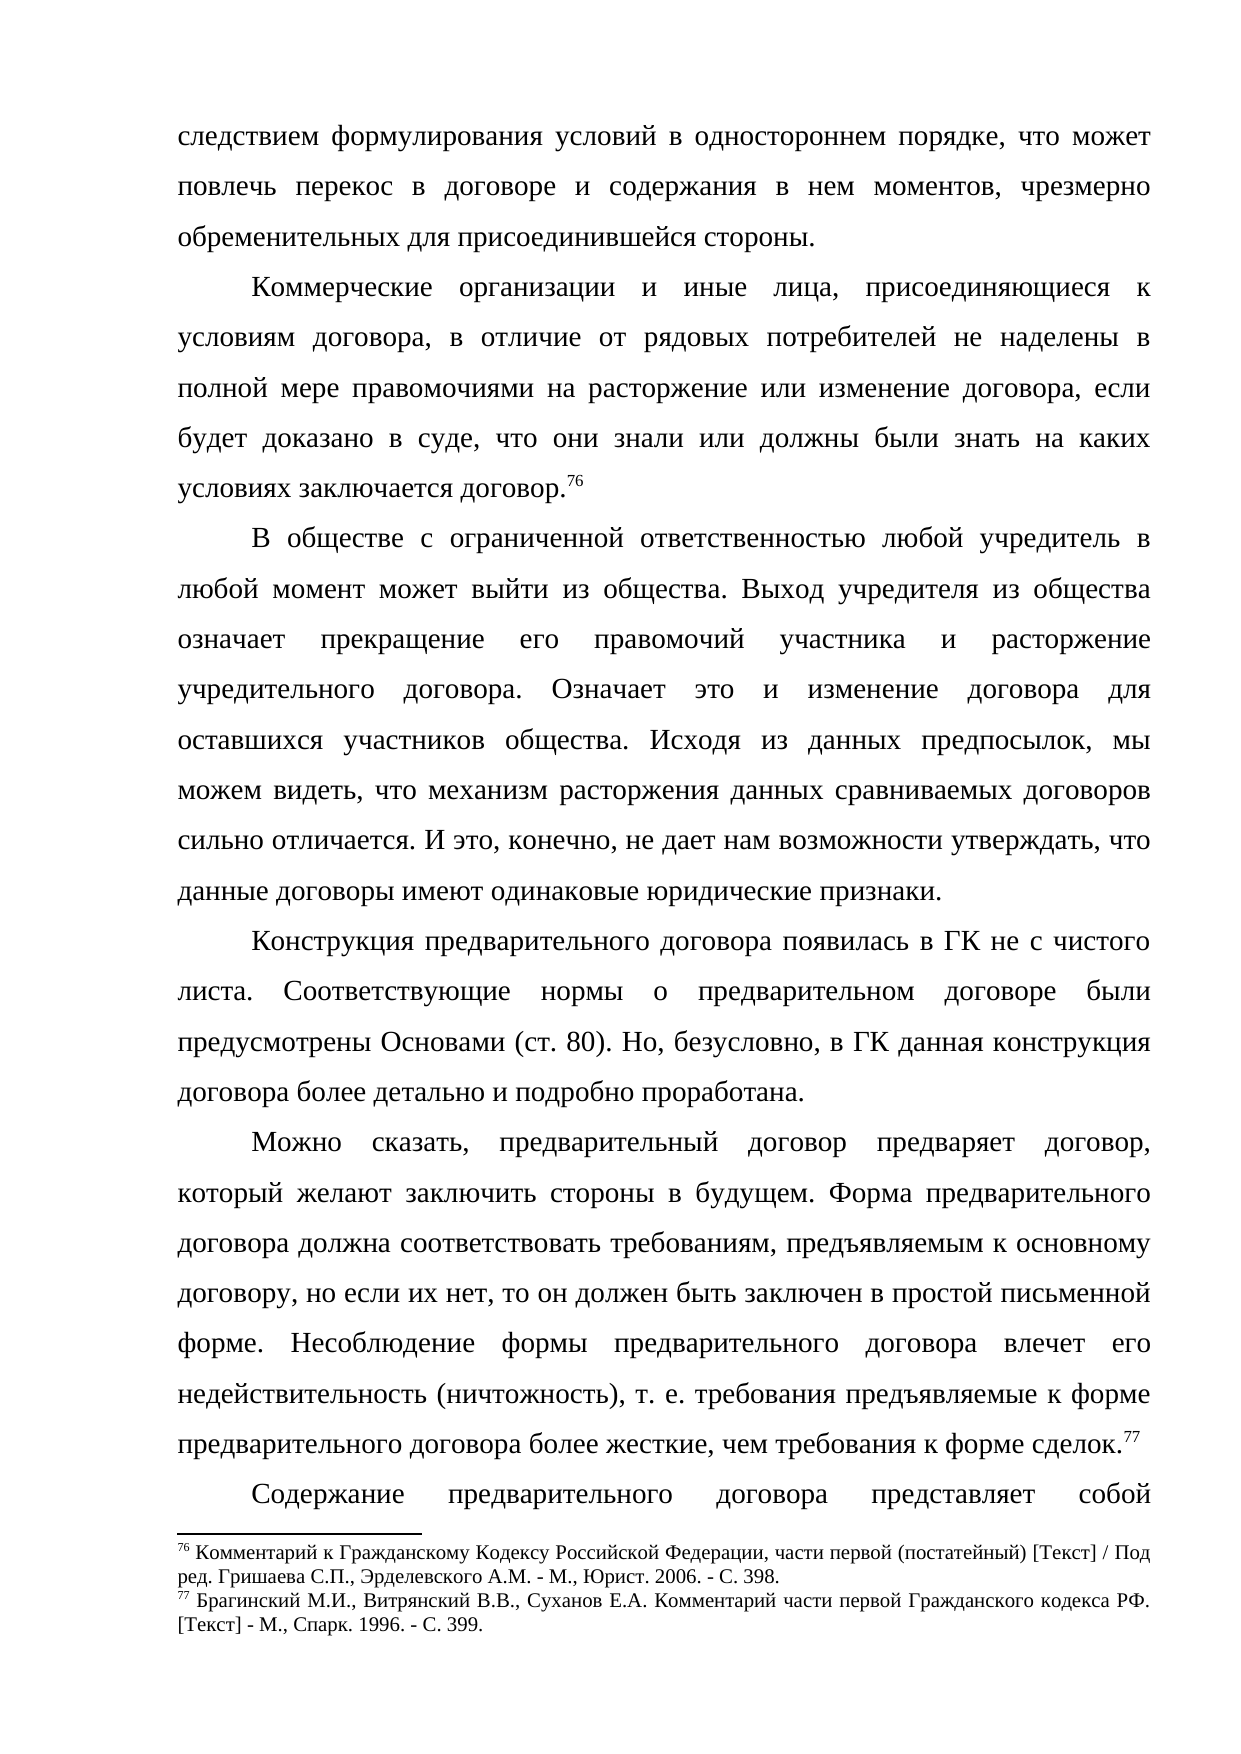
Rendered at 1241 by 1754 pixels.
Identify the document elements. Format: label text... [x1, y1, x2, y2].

text Конструкция предварительного договора появилась в ГК не с чистого листа. Соответствующие нормы о предварительном договоре были предусмотрены Основами (ст. 80). Но, безусловно, в ГК данная конструкция договора более детально и подробно проработана. [177, 923, 1152, 1108]
text Коммерческие организации и иные лица, присоединяющиеся к условиям договора, в отличие от рядовых потребителей не наделены в полной мере правомочиями на расторжение или изменение договора, если будет доказано в суде, что они знали или должны были знать на каких условиях заключается договор. [177, 269, 1152, 504]
text В обществе с ограниченной ответственностью любой учредитель в любой момент может выйти из общества. Выход учредителя из общества означает прекращение его правомочий участника и расторжение учредительного договора. Означает это и изменение договора для оставшихся участников общества. Исходя из данных предпосылок, мы можем видеть, что механизм расторжения данных сравниваемых договоров сильно отличается. И это, конечно, не дает нам возможности утверждать, что данные договоры имеют одинаковые юридические признаки. [177, 521, 1152, 906]
text Можно сказать, предварительный договор предваряет договор, который желают заключить стороны в будущем. Форма предварительного договора должна соответствовать требованиям, предъявляемым к основному договору, но если их нет, то он должен быть заключен в простой письменной форме. Несоблюдение формы предварительного договора влечет его недействительность (ничтожность), т. е. требования предъявляемые к форме предварительного договора более жесткие, чем требования к форме сделок. [177, 1124, 1152, 1460]
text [177, 118, 1152, 252]
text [177, 1477, 1152, 1510]
